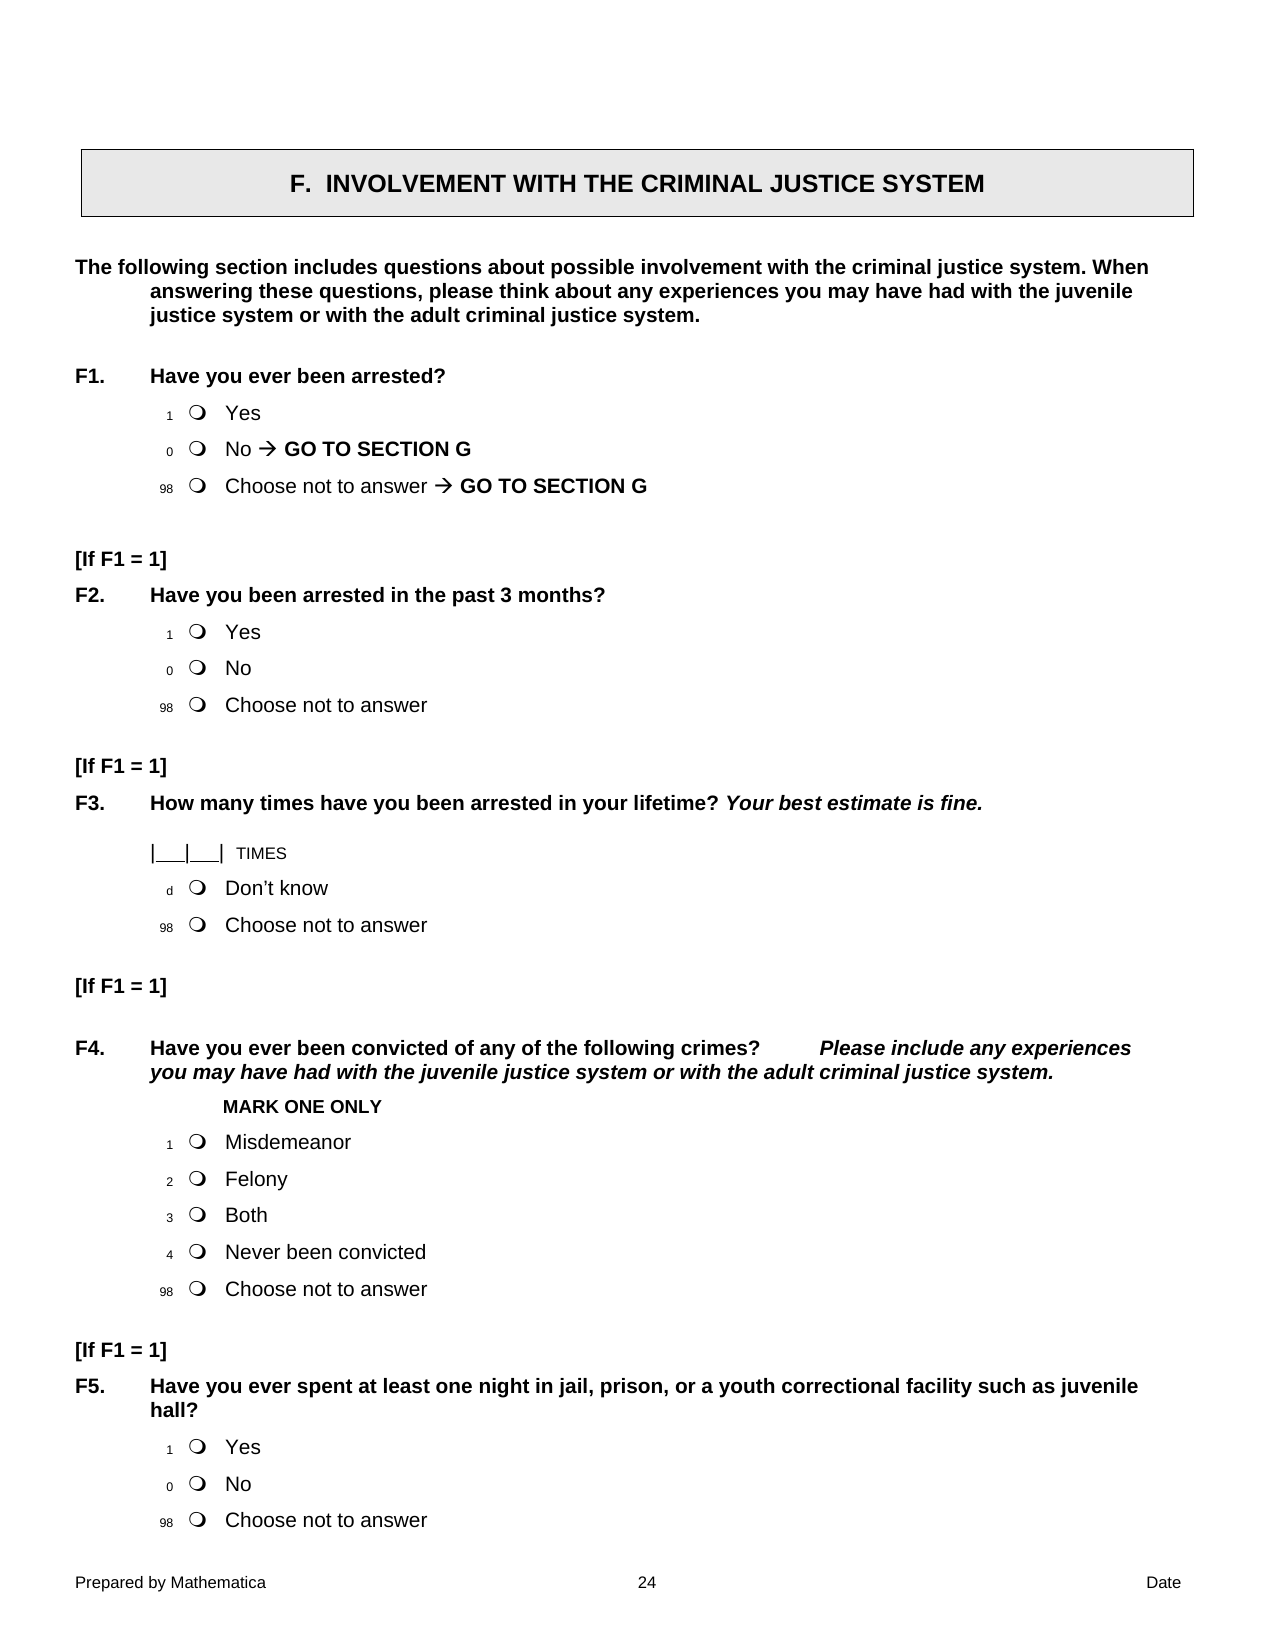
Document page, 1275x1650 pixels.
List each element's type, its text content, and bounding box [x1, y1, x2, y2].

text | | | times [75, 839, 1200, 863]
text The following section includes questions about possible involvement with the criminal justice system. When answering these questions, please think about any experiences you may have had with the juvenile justice system or with the adult criminal justice system. [75, 254, 1162, 326]
text [If F1 = 1] [75, 547, 900, 571]
text 1 Yes [159, 1435, 900, 1459]
text 98 Choose not to answer GO TO SECTION G [159, 473, 900, 498]
text F4. Have you ever been convicted of any of the following crimes? Please include any experiences you may have had with the juvenile justice system or with the adult criminal justice system. [75, 1036, 1162, 1083]
text 0 No [159, 1471, 900, 1495]
text 98 Choose not to answer [159, 1508, 900, 1532]
text 1 Misdemeanor [159, 1130, 900, 1154]
text F1. Have you ever been arrested? [75, 364, 1162, 388]
text F5. Have you ever spent at least one night in jail, prison, or a youth correctional facility such as juvenile hall? [75, 1374, 1162, 1422]
text 1 Yes [159, 619, 900, 643]
text F2. Have you been arrested in the past 3 months? [75, 583, 1162, 607]
text 2 Felony [159, 1167, 900, 1191]
text 98 Choose not to answer [159, 913, 900, 937]
text 98 Choose not to answer [159, 1276, 900, 1300]
text 4 Never been convicted [159, 1240, 900, 1264]
text MARK ONE ONLY [159, 1096, 1200, 1118]
text 0 No [159, 656, 900, 680]
text [If F1 = 1] [75, 754, 900, 778]
text 0 No GO TO SECTION G [159, 437, 900, 461]
text 98 Choose not to answer [159, 693, 900, 717]
text F3. How many times have you been arrested in your lifetime? Your best estimate is fine. [75, 791, 1162, 814]
text [If F1 = 1] [75, 974, 1162, 998]
subtitle F. INVOLVEMENT WITH THE CRIMINAL JUSTICE SYSTEM [82, 150, 1193, 216]
text 3 Both [159, 1203, 900, 1227]
text d Don’t know [159, 876, 900, 900]
text [If F1 = 1] [75, 1338, 1162, 1362]
text 1 Yes [159, 400, 900, 424]
